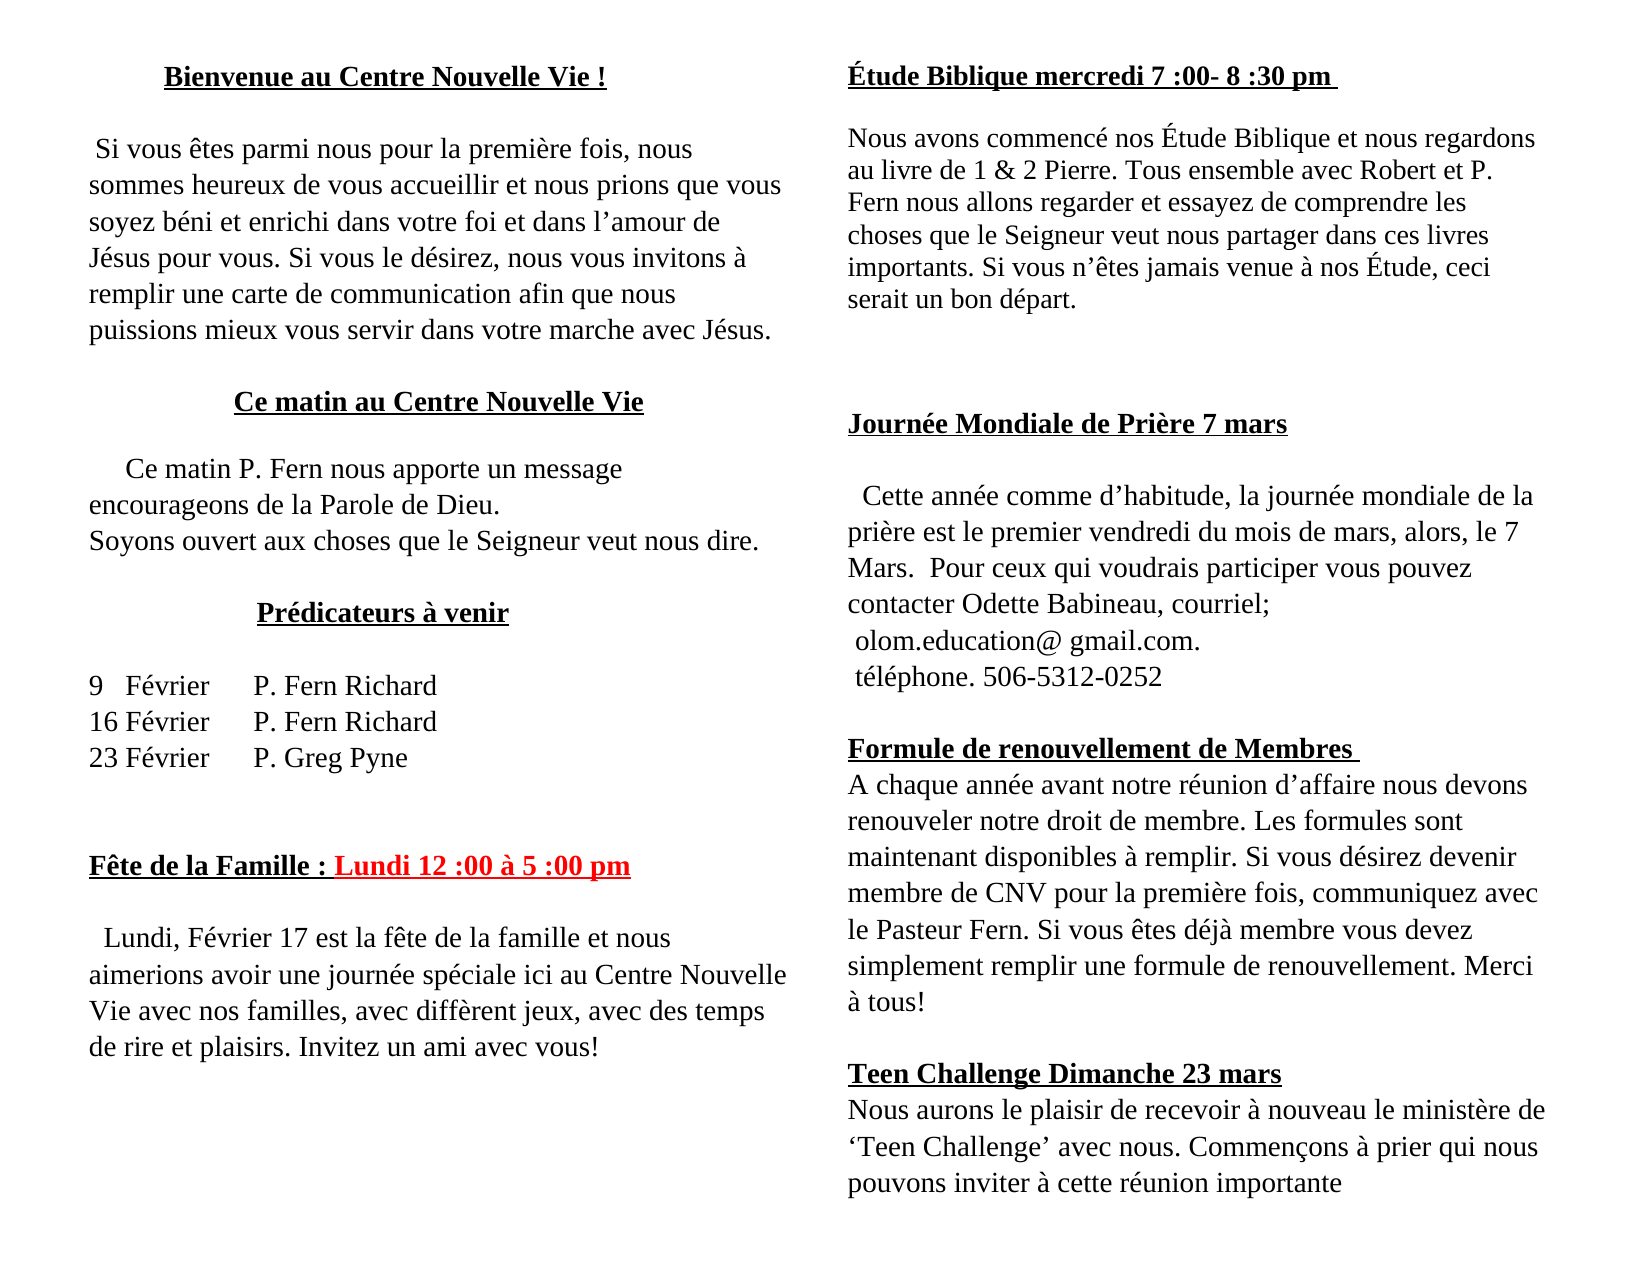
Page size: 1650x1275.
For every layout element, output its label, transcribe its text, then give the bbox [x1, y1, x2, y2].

text Prédicateurs à venir [89, 595, 788, 629]
text Lundi, Février 17 est la fête de la famille et nous aimerions avoir une journée spéciale ici au Centre Nouvelle Vie avec nos familles, avec diffèrent jeux, avec des temps de rire et plaisirs. Invitez un ami avec vous! [89, 921, 788, 1063]
text Teen Challenge Dimanche 23 mars [847, 1056, 1547, 1090]
text Bienvenue au Centre Nouvelle Vie ! [89, 59, 788, 93]
text 23 Février P. Greg Pyne [89, 740, 788, 773]
text Cette année comme d’habitude, la journée mondiale de la prière est le premier vendredi du mois de mars, alors, le 7 Mars. Pour ceux qui voudrais participer vous pouvez contacter Odette Babineau, courriel; [847, 478, 1547, 620]
text Journée Mondiale de Prière 7 mars [847, 406, 1547, 439]
text Si vous êtes parmi nous pour la première fois, nous sommes heureux de vous accueillir et nous prions que vous soyez béni et enrichi dans votre foi et dans l’amour de Jésus pour vous. Si vous le désirez, nous vous invitons à remplir une carte de communication afin que nous puissions mieux vous servir dans votre marche avec Jésus. [89, 131, 788, 346]
text Formule de renouvellement de Membres [847, 731, 1547, 764]
text Fête de la Famille : Lundi 12 :00 à 5 :00 pm [89, 848, 788, 882]
text Ce matin au Centre Nouvelle Vie [89, 384, 788, 418]
text olom.education@ gmail.com. [847, 623, 1547, 656]
text téléphone. 506-5312-0252 [847, 659, 1547, 692]
text Étude Biblique mercredi 7 :00- 8 :30 pm [847, 59, 1547, 91]
text Ce matin P. Fern nous apporte un message encourageons de la Parole de Dieu. [89, 451, 788, 520]
text 16 Février P. Fern Richard [89, 704, 788, 737]
text A chaque année avant notre réunion d’affaire nous devons renouveler notre droit de membre. Les formules sont maintenant disponibles à remplir. Si vous désirez devenir membre de CNV pour la première fois, communiquez avec le Pasteur Fern. Si vous êtes déjà membre vous devez simplement remplir une formule de renouvellement. Merci à tous! [847, 767, 1547, 1018]
text 9 Février P. Fern Richard [89, 668, 788, 701]
text Nous aurons le plaisir de recevoir à nouveau le ministère de ‘Teen Challenge’ avec nous. Commençons à prier qui nous pouvons inviter à cette réunion importante [847, 1092, 1547, 1198]
text Nous avons commencé nos Étude Biblique et nous regardons au livre de 1 & 2 Pierre. Tous ensemble avec Robert et P. Fern nous allons regarder et essayez de comprendre les choses que le Seigneur veut nous partager dans ces livres importants. Si vous n’êtes jamais venue à nos Étude, ceci serait un bon départ. [847, 121, 1547, 315]
text Soyons ouvert aux choses que le Seigneur veut nous dire. [89, 523, 788, 557]
